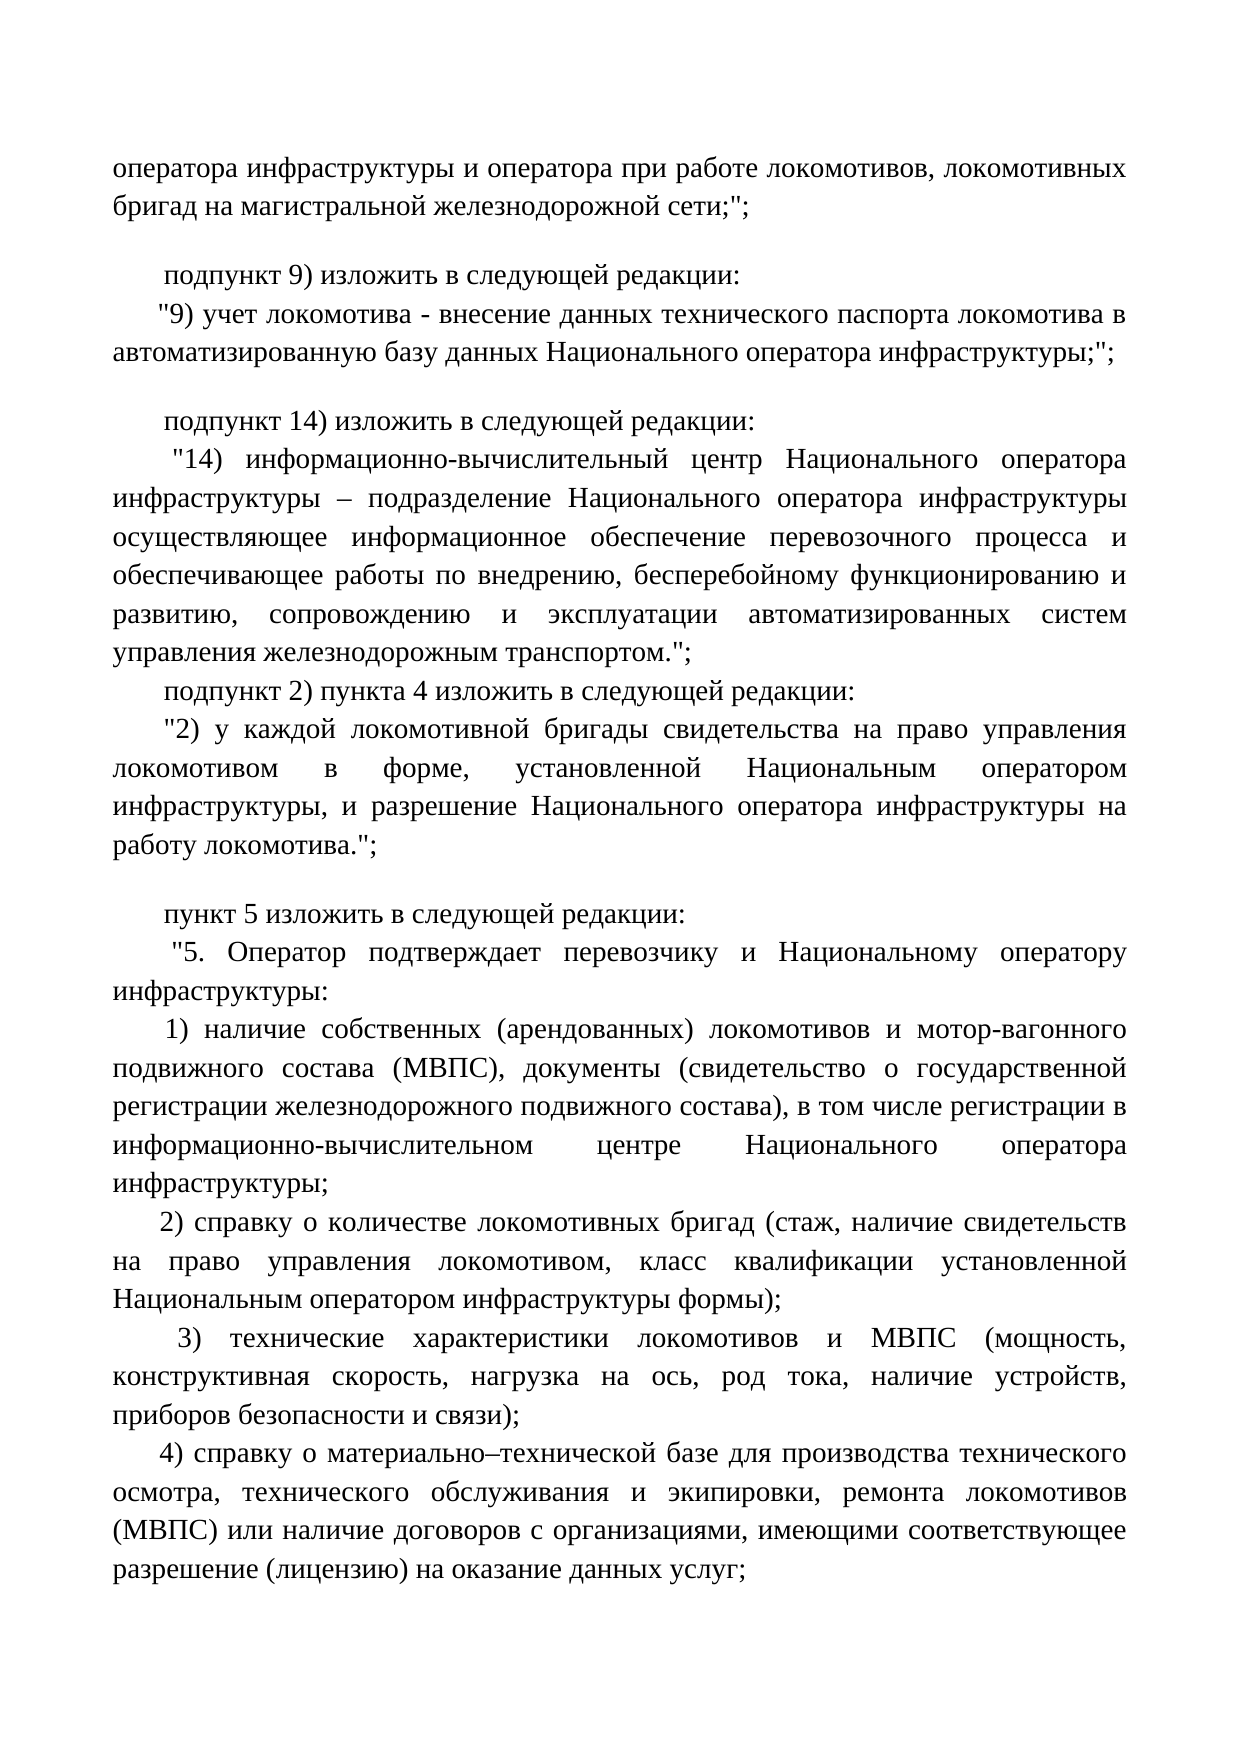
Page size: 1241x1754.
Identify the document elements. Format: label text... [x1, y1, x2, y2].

text "5. Оператор подтверждает перевозчику и Национальному оператору инфраструктуры: [112, 934, 1128, 1006]
text "14) информационно-вычислительный центр Национального оператора инфраструктуры – подразделение Национального оператора инфраструктуры осуществляющее информационное обеспечение перевозочного процесса и обеспечивающее работы по внедрению, бесперебойному функционированию и развитию, сопровождению и эксплуатации автоматизированных систем управления железнодорожным транспортом."; [112, 442, 1128, 668]
text подпункт 14) изложить в следующей редакции: [112, 403, 1128, 437]
text "9) учет локомотива - внесение данных технического паспорта локомотива в автоматизированную базу данных Национального оператора инфраструктуры;"; [112, 296, 1128, 368]
text подпункт 9) изложить в следующей редакции: [112, 257, 1128, 291]
text 1) наличие собственных (арендованных) локомотивов и мотор-вагонного подвижного состава (МВПС), документы (свидетельство о государственной регистрации железнодорожного подвижного состава), в том числе регистрации в информационно-вычислительном центре Национального оператора инфраструктуры; [112, 1011, 1128, 1199]
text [112, 150, 1128, 222]
text 4) справку о материально–технической базе для производства технического осмотра, технического обслуживания и экипировки, ремонта локомотивов (МВПС) или наличие договоров с организациями, имеющими соответствующее разрешение (лицензию) на оказание данных услуг; [112, 1435, 1128, 1584]
text 3) технические характеристики локомотивов и МВПС (мощность, конструктивная скорость, нагрузка на ось, род тока, наличие устройств, приборов безопасности и связи); [112, 1320, 1128, 1430]
text пункт 5 изложить в следующей редакции: [112, 896, 1128, 929]
text "2) у каждой локомотивной бригады свидетельства на право управления локомотивом в форме, установленной Национальным оператором инфраструктуры, и разрешение Национального оператора инфраструктуры на работу локомотива."; [112, 711, 1128, 861]
text 2) справку о количестве локомотивных бригад (стаж, наличие свидетельств на право управления локомотивом, класс квалификации установленной Национальным оператором инфраструктуры формы); [112, 1204, 1128, 1315]
text подпункт 2) пункта 4 изложить в следующей редакции: [112, 673, 1128, 706]
